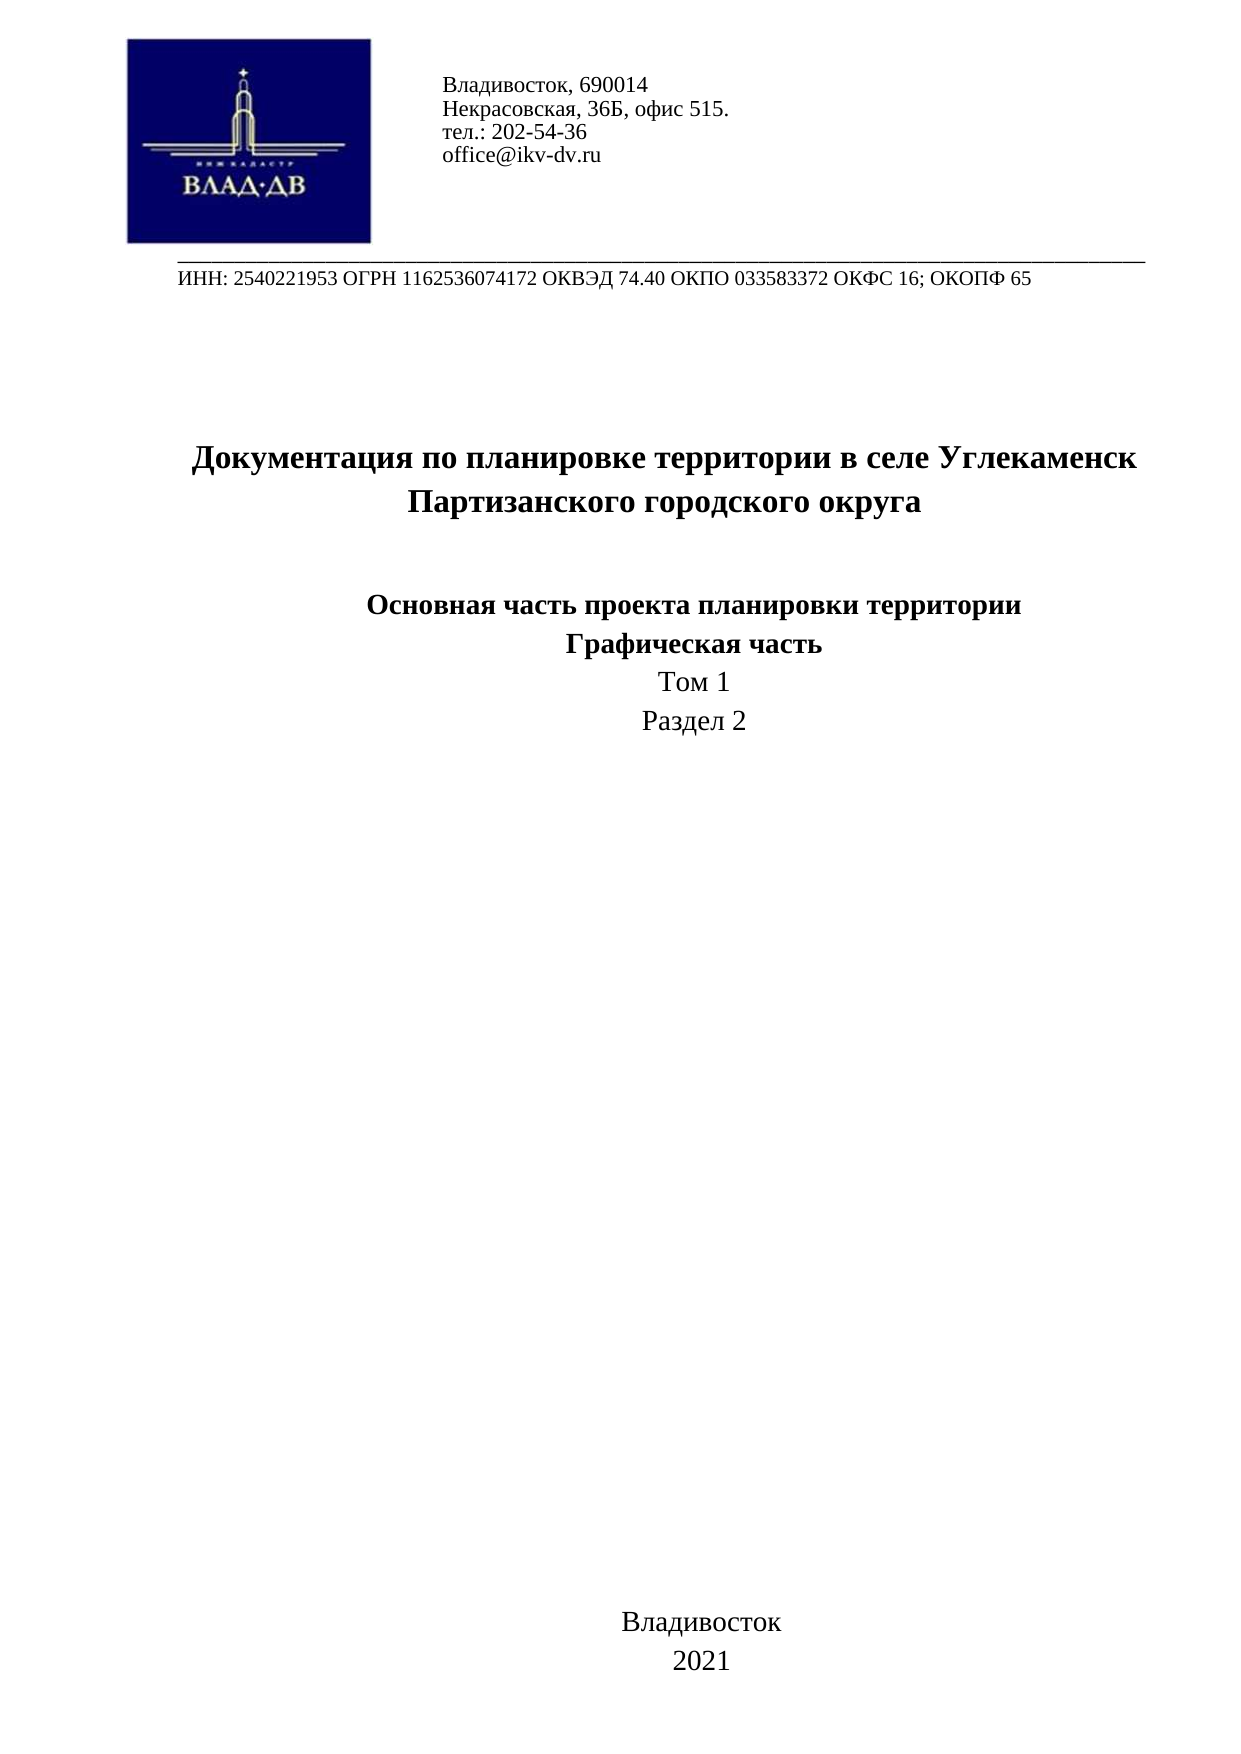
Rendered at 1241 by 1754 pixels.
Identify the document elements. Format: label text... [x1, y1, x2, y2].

text Графическая часть [177, 626, 1152, 659]
picture [125, 37, 374, 246]
text Том 1 [177, 664, 1152, 698]
text Документация по планировке территории в селе Углекаменск Партизанского городского округа [177, 437, 1152, 520]
text Раздел 2 [177, 703, 1152, 736]
text Основная часть проекта планировки территории [177, 587, 1152, 621]
